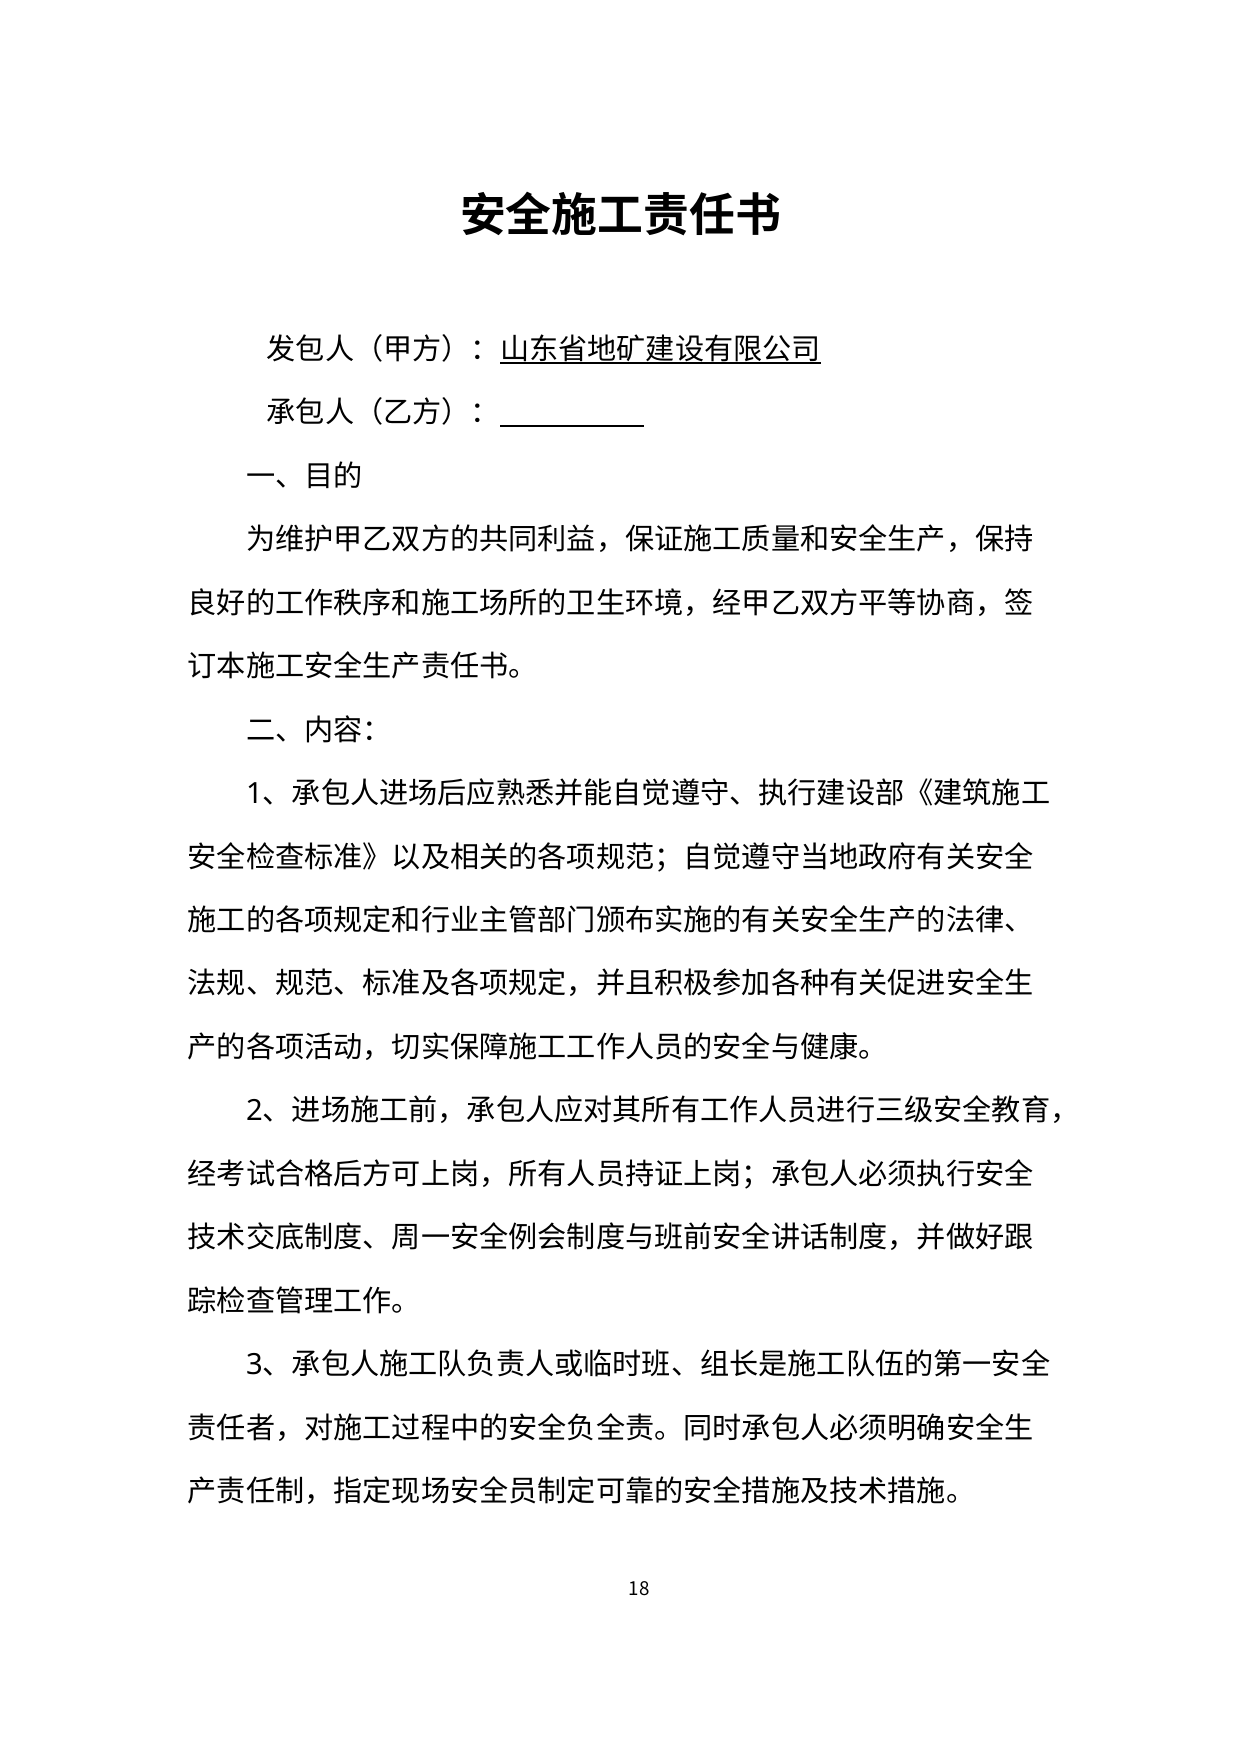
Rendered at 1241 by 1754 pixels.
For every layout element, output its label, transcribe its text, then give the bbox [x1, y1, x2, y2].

text 3、承包人施工队负责人或临时班、组长是施工队伍的第一安全责任者，对施工过程中的安全负全责。同时承包人必须明确安全生产责任制，指定现场安全员制定可靠的安全措施及技术措施。 [187, 1341, 1053, 1510]
text 1、承包人进场后应熟悉并能自觉遵守、执行建设部《建筑施工安全检查标准》以及相关的各项规范；自觉遵守当地政府有关安全施工的各项规定和行业主管部门颁布实施的有关安全生产的法律、法规、规范、标准及各项规定，并且积极参加各种有关促进安全生产的各项活动，切实保障施工工作人员的安全与健康。 [187, 769, 1053, 1066]
text 二、内容： [187, 706, 1053, 748]
text 发包人（甲方）：山东省地矿建设有限公司 [187, 326, 1053, 368]
text 一、目的 [187, 452, 1053, 495]
text 安全施工责任书 [187, 163, 1053, 261]
text 为维护甲乙双方的共同利益，保证施工质量和安全生产，保持良好的工作秩序和施工场所的卫生环境，经甲乙双方平等协商，签订本施工安全生产责任书。 [187, 516, 1053, 685]
text 承包人（乙方）： [187, 389, 1053, 431]
text 2、进场施工前，承包人应对其所有工作人员进行三级安全教育，经考试合格后方可上岗，所有人员持证上岗；承包人必须执行安全技术交底制度、周一安全例会制度与班前安全讲话制度，并做好跟踪检查管理工作。 [187, 1087, 1053, 1319]
